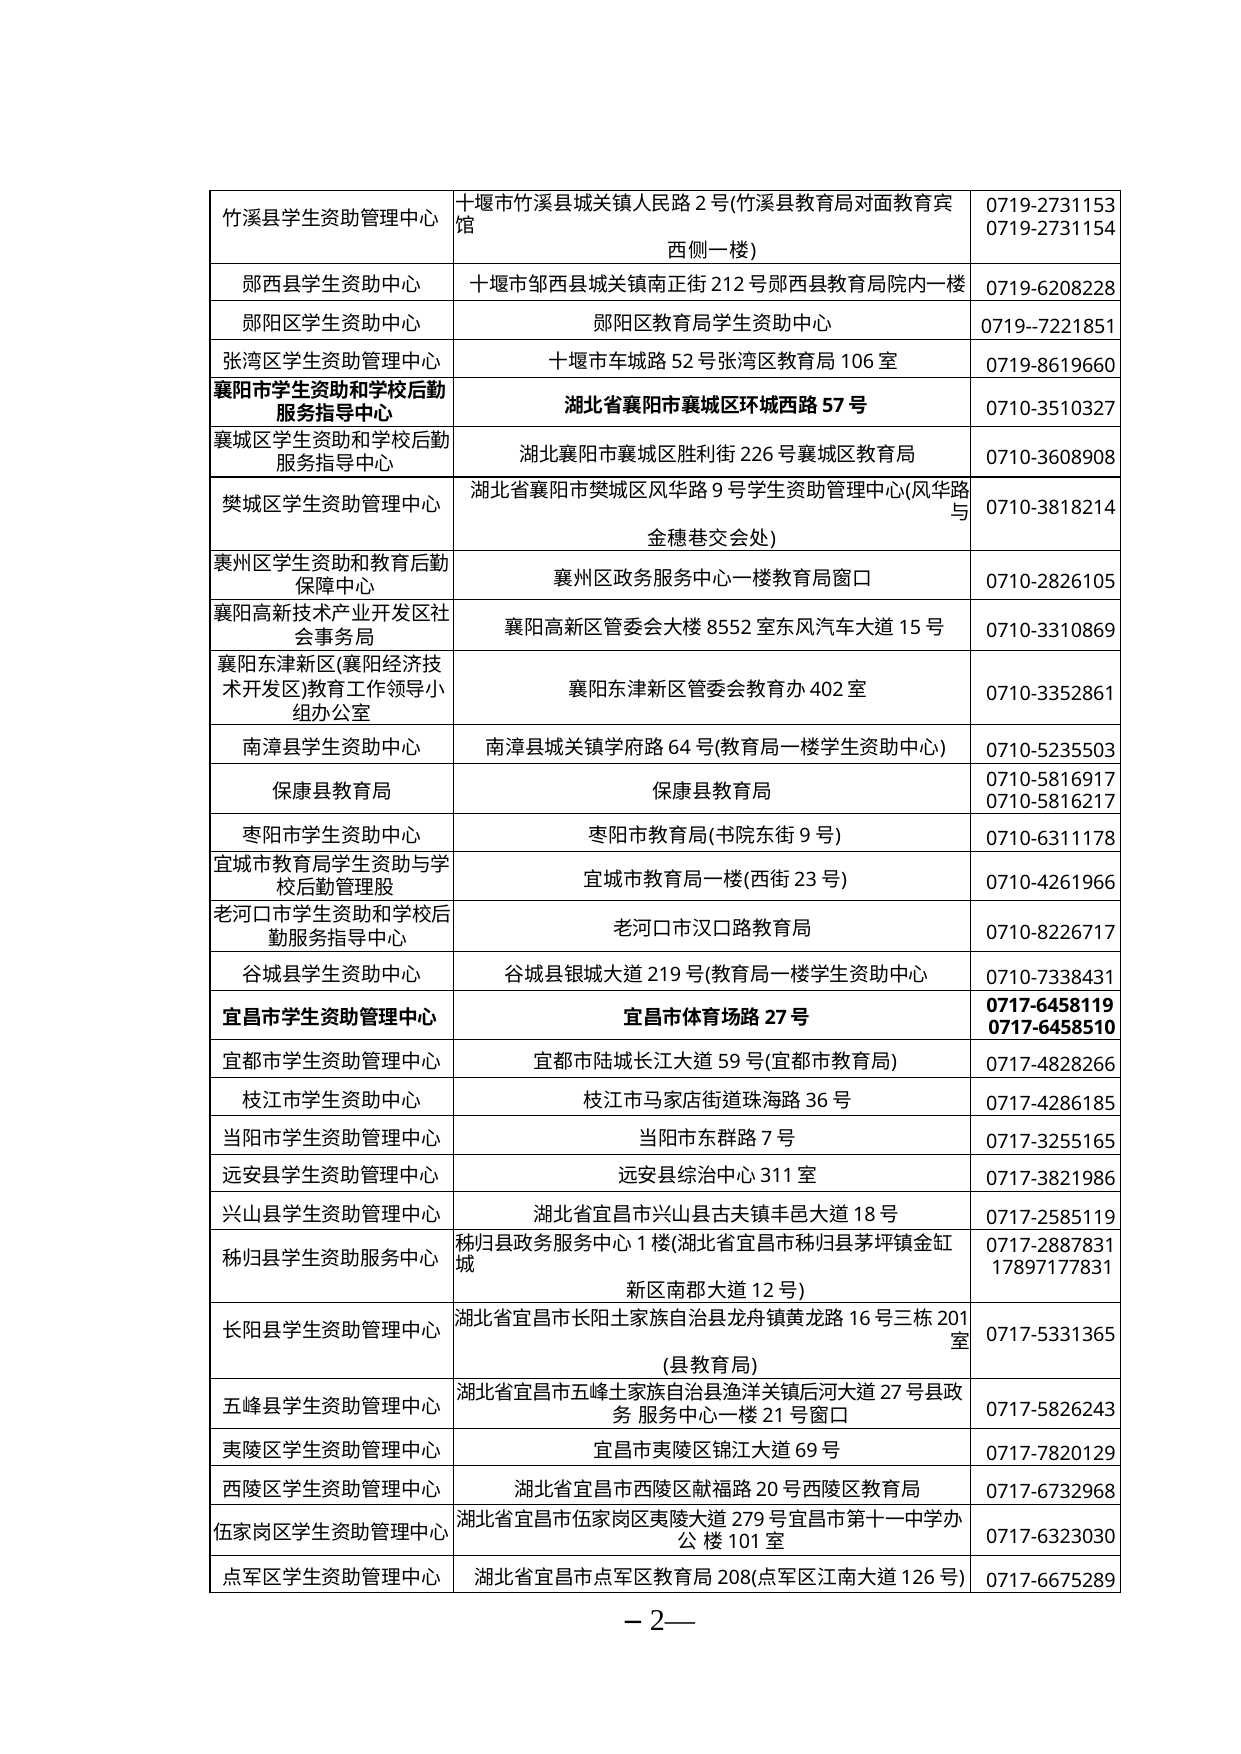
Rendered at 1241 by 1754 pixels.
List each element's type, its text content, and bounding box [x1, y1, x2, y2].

table_cell 五峰县学生资助管理中心 [211, 1379, 453, 1428]
table_cell 枝江市学生资助中心 [211, 1078, 453, 1115]
table_cell 0717-6675289 [971, 1556, 1120, 1592]
table_cell 宜城市教育局学生资助与学 校后勤管理股 [211, 852, 453, 900]
table_cell 0717-3821986 [971, 1155, 1120, 1191]
table_header 竹溪县学生资助管理中心 [211, 191, 453, 263]
table_cell 保康县教育局 [454, 764, 970, 813]
table_cell 郧阳区教育局学生资助中心 [454, 301, 970, 339]
table_cell 宜昌市学生资助管理中心 [211, 991, 453, 1039]
table_cell 枣阳市学生资助中心 [211, 814, 453, 851]
table_cell 湖北省宜昌市伍家岗区夷陵大道279号宜昌市第十一中学办公 楼101室 [454, 1505, 970, 1555]
table_cell 十堰市车城路52号张湾区教育局106室 [454, 340, 970, 377]
table_cell 湖北省宜昌市长阳土家族自治县龙舟镇黄龙路16号三栋201室 (县教育局) [454, 1303, 970, 1377]
table_cell 0710-3818214 [971, 478, 1120, 550]
table_cell 湖北襄阳市襄城区胜利街226号襄城区教育局 [454, 427, 970, 476]
table_cell 湖北省宜昌市兴山县古夫镇丰邑大道18号 [454, 1192, 970, 1229]
table_cell 枝江市马家店街道珠海路36号 [454, 1078, 970, 1115]
table_cell 秭归县政务服务中心1楼(湖北省宜昌市秭归县茅坪镇金缸城 新区南郡大道12号) [454, 1230, 970, 1302]
table_cell 樊城区学生资助管理中心 [211, 478, 453, 550]
table_cell 保康县教育局 [211, 764, 453, 813]
table_cell 襄城区学生资助和学校后勤 服务指导中心 [211, 427, 453, 476]
table_cell 0710-3310869 [971, 600, 1120, 650]
table_cell 郧阳区学生资助中心 [211, 301, 453, 339]
table_cell 点军区学生资助管理中心 [211, 1556, 453, 1592]
table_cell 枣阳市教育局(书院东街9号) [454, 814, 970, 851]
table_cell 0717-6458119 0717-6458510 [971, 991, 1120, 1039]
table_cell 0710-5816917 0710-5816217 [971, 764, 1120, 813]
table_cell 兴山县学生资助管理中心 [211, 1192, 453, 1229]
table_cell 远安县学生资助管理中心 [211, 1155, 453, 1191]
table_cell 十堰市邹西县城关镇南正街212号郧西县教育局院内一楼 [454, 264, 970, 300]
table_cell 远安县综治中心311室 [454, 1155, 970, 1191]
table_cell 郧西县学生资助中心 [211, 264, 453, 300]
table_cell 襄阳市学生资助和学校后勤 服务指导中心 [211, 378, 453, 426]
table_cell 0717-5826243 [971, 1379, 1120, 1428]
table_cell 湖北省宜昌市五峰土家族自治县渔洋关镇后河大道27号县政务 服务中心一楼21号窗口 [454, 1379, 970, 1428]
table_cell 0710-2826105 [971, 551, 1120, 599]
table_cell 0717-3255165 [971, 1116, 1120, 1153]
table_cell 襄阳东津新区管委会教育办402室 [454, 651, 970, 724]
table_cell 0717-4828266 [971, 1040, 1120, 1077]
table_cell 当阳市学生资助管理中心 [211, 1116, 453, 1153]
table_cell 湖北省宜昌市西陵区献福路20号西陵区教育局 [454, 1466, 970, 1504]
table_cell 0710-5235503 [971, 725, 1120, 763]
table_cell 襄阳东津新区(襄阳经济技 术开发区)教育工作领导小 组办公室 [211, 651, 453, 724]
table_header 0719-2731153 0719-2731154 [971, 191, 1120, 263]
table_cell 长阳县学生资助管理中心 [211, 1303, 453, 1377]
table_cell 0717-6732968 [971, 1466, 1120, 1504]
table_cell 0710-7338431 [971, 952, 1120, 989]
table_cell 伍家岗区学生资助管理中心 [211, 1505, 453, 1555]
table_cell 0710-3608908 [971, 427, 1120, 476]
table_cell 宜都市陆城长江大道59号(宜都市教育局) [454, 1040, 970, 1077]
table_cell 0719-8619660 [971, 340, 1120, 377]
table_cell 宜都市学生资助管理中心 [211, 1040, 453, 1077]
table_cell 宜城市教育局一楼(西街23号) [454, 852, 970, 900]
table_cell 西陵区学生资助管理中心 [211, 1466, 453, 1504]
table_cell 当阳市东群路7号 [454, 1116, 970, 1153]
table_cell 0710-8226717 [971, 901, 1120, 951]
table_cell 0717-6323030 [971, 1505, 1120, 1555]
table_cell 襄阳高新区管委会大楼8552室东风汽车大道15号 [454, 600, 970, 650]
table_header 十堰市竹溪县城关镇人民路2号(竹溪县教育局对面教育宾馆 西侧一楼) [454, 191, 970, 263]
table_cell 湖北省宜昌市点军区教育局208(点军区江南大道126号) [454, 1556, 970, 1592]
table_cell 襄州区政务服务中心一楼教育局窗口 [454, 551, 970, 599]
table_cell 湖北省襄阳市樊城区风华路9号学生资助管理中心(风华路与 金穗巷交会处) [454, 478, 970, 550]
table_cell 0719--7221851 [971, 301, 1120, 339]
table_cell 谷城县学生资助中心 [211, 952, 453, 989]
table_cell 湖北省襄阳市襄城区环城西路57号 [454, 378, 970, 426]
table_cell 0710-6311178 [971, 814, 1120, 851]
table_cell 宜昌市体育场路27号 [454, 991, 970, 1039]
table_cell 0710-4261966 [971, 852, 1120, 900]
table_cell 秭归县学生资助服务中心 [211, 1230, 453, 1302]
table_cell 张湾区学生资助管理中心 [211, 340, 453, 377]
table_cell 裹州区学生资助和教育后勤 保障中心 [211, 551, 453, 599]
table_cell 0717-2887831 17897177831 [971, 1230, 1120, 1302]
table_cell 老河口市汉口路教育局 [454, 901, 970, 951]
table_cell 襄阳高新技术产业开发区社 会事务局 [211, 600, 453, 650]
table_cell 0710-3510327 [971, 378, 1120, 426]
table_cell 0717-4286185 [971, 1078, 1120, 1115]
table_cell 夷陵区学生资助管理中心 [211, 1429, 453, 1465]
table_cell 0710-3352861 [971, 651, 1120, 724]
table_cell 0717-5331365 [971, 1303, 1120, 1377]
table_cell 南漳县学生资助中心 [211, 725, 453, 763]
table_cell 谷城县银城大道219号(教育局一楼学生资助中心 [454, 952, 970, 989]
table_cell 南漳县城关镇学府路64号(教育局一楼学生资助中心) [454, 725, 970, 763]
table_cell 老河口市学生资助和学校后 勤服务指导中心 [211, 901, 453, 951]
table_cell 0719-6208228 [971, 264, 1120, 300]
table_cell 0717-2585119 [971, 1192, 1120, 1229]
table_cell 0717-7820129 [971, 1429, 1120, 1465]
table_cell 宜昌市夷陵区锦江大道69号 [454, 1429, 970, 1465]
